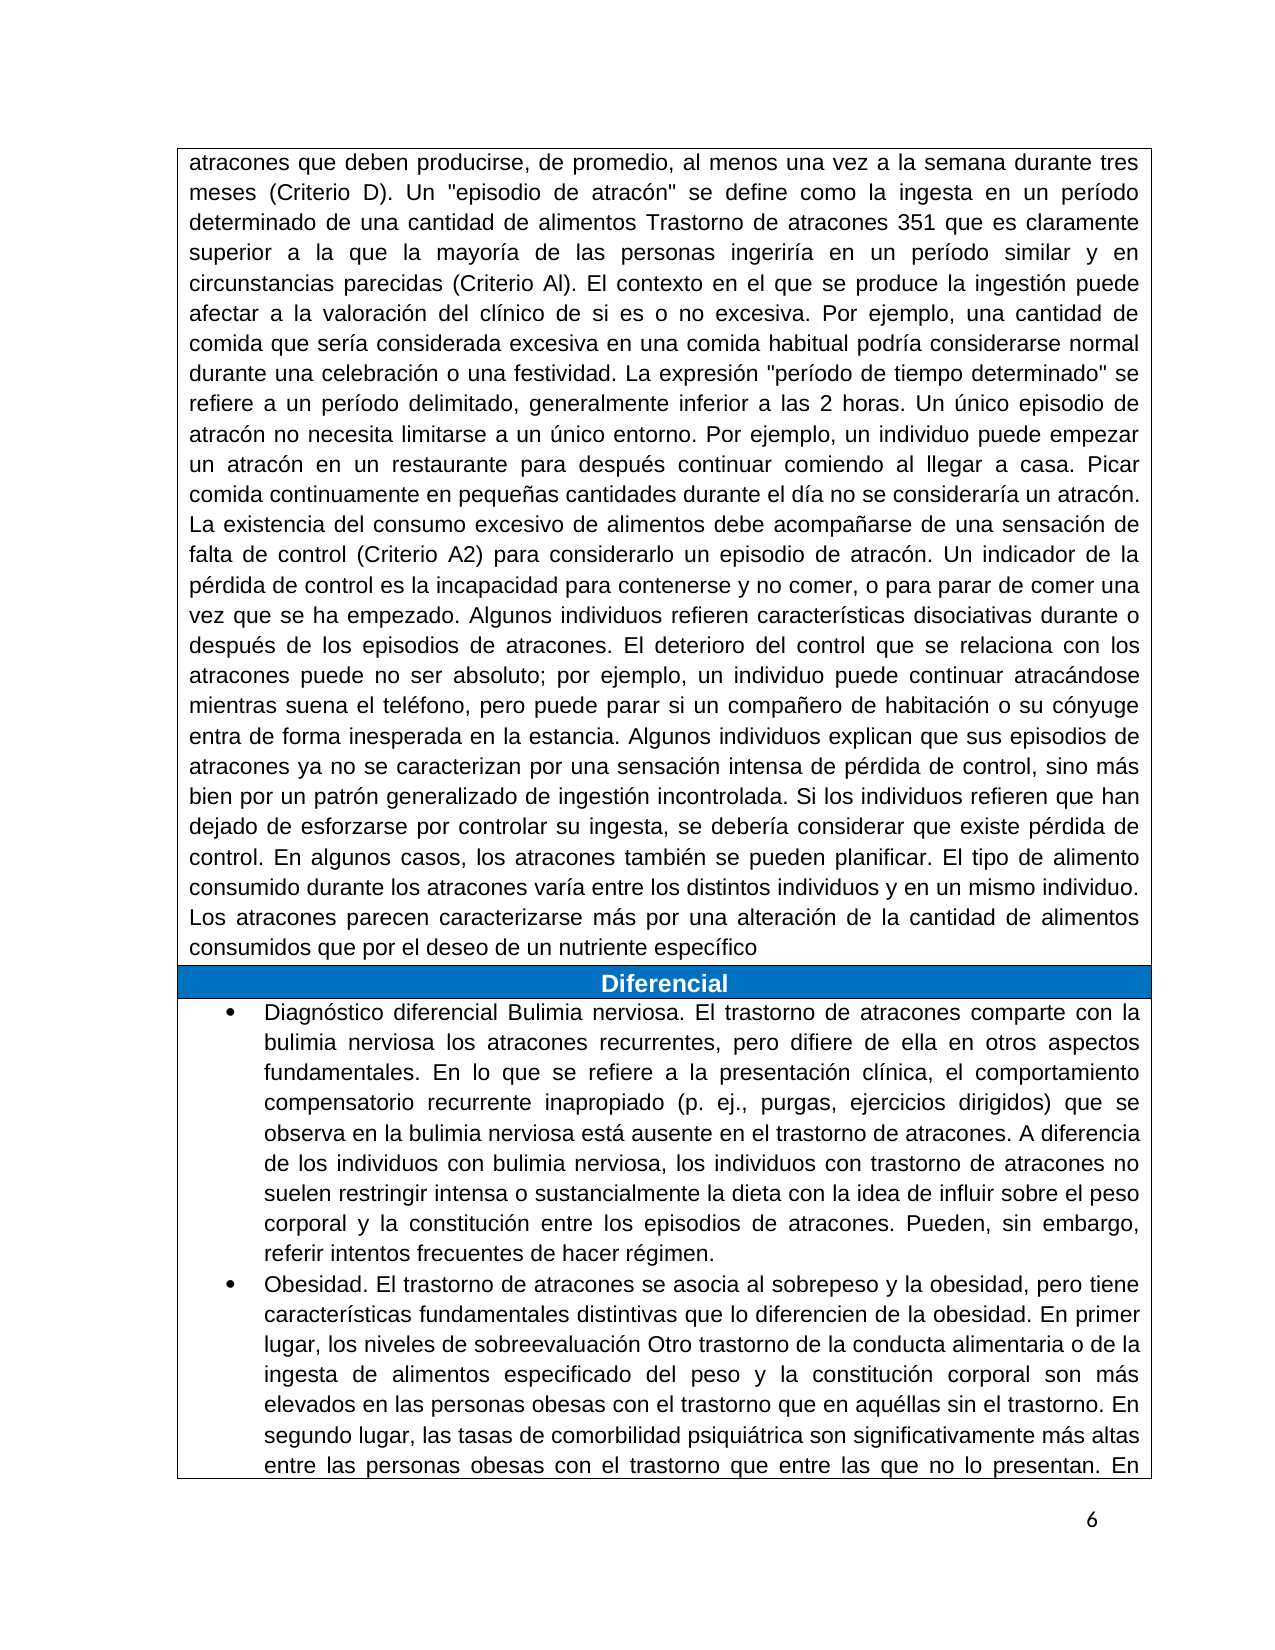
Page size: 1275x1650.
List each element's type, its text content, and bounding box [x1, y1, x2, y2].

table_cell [178, 999, 1151, 1478]
table_cell Diferencial [178, 966, 1151, 998]
